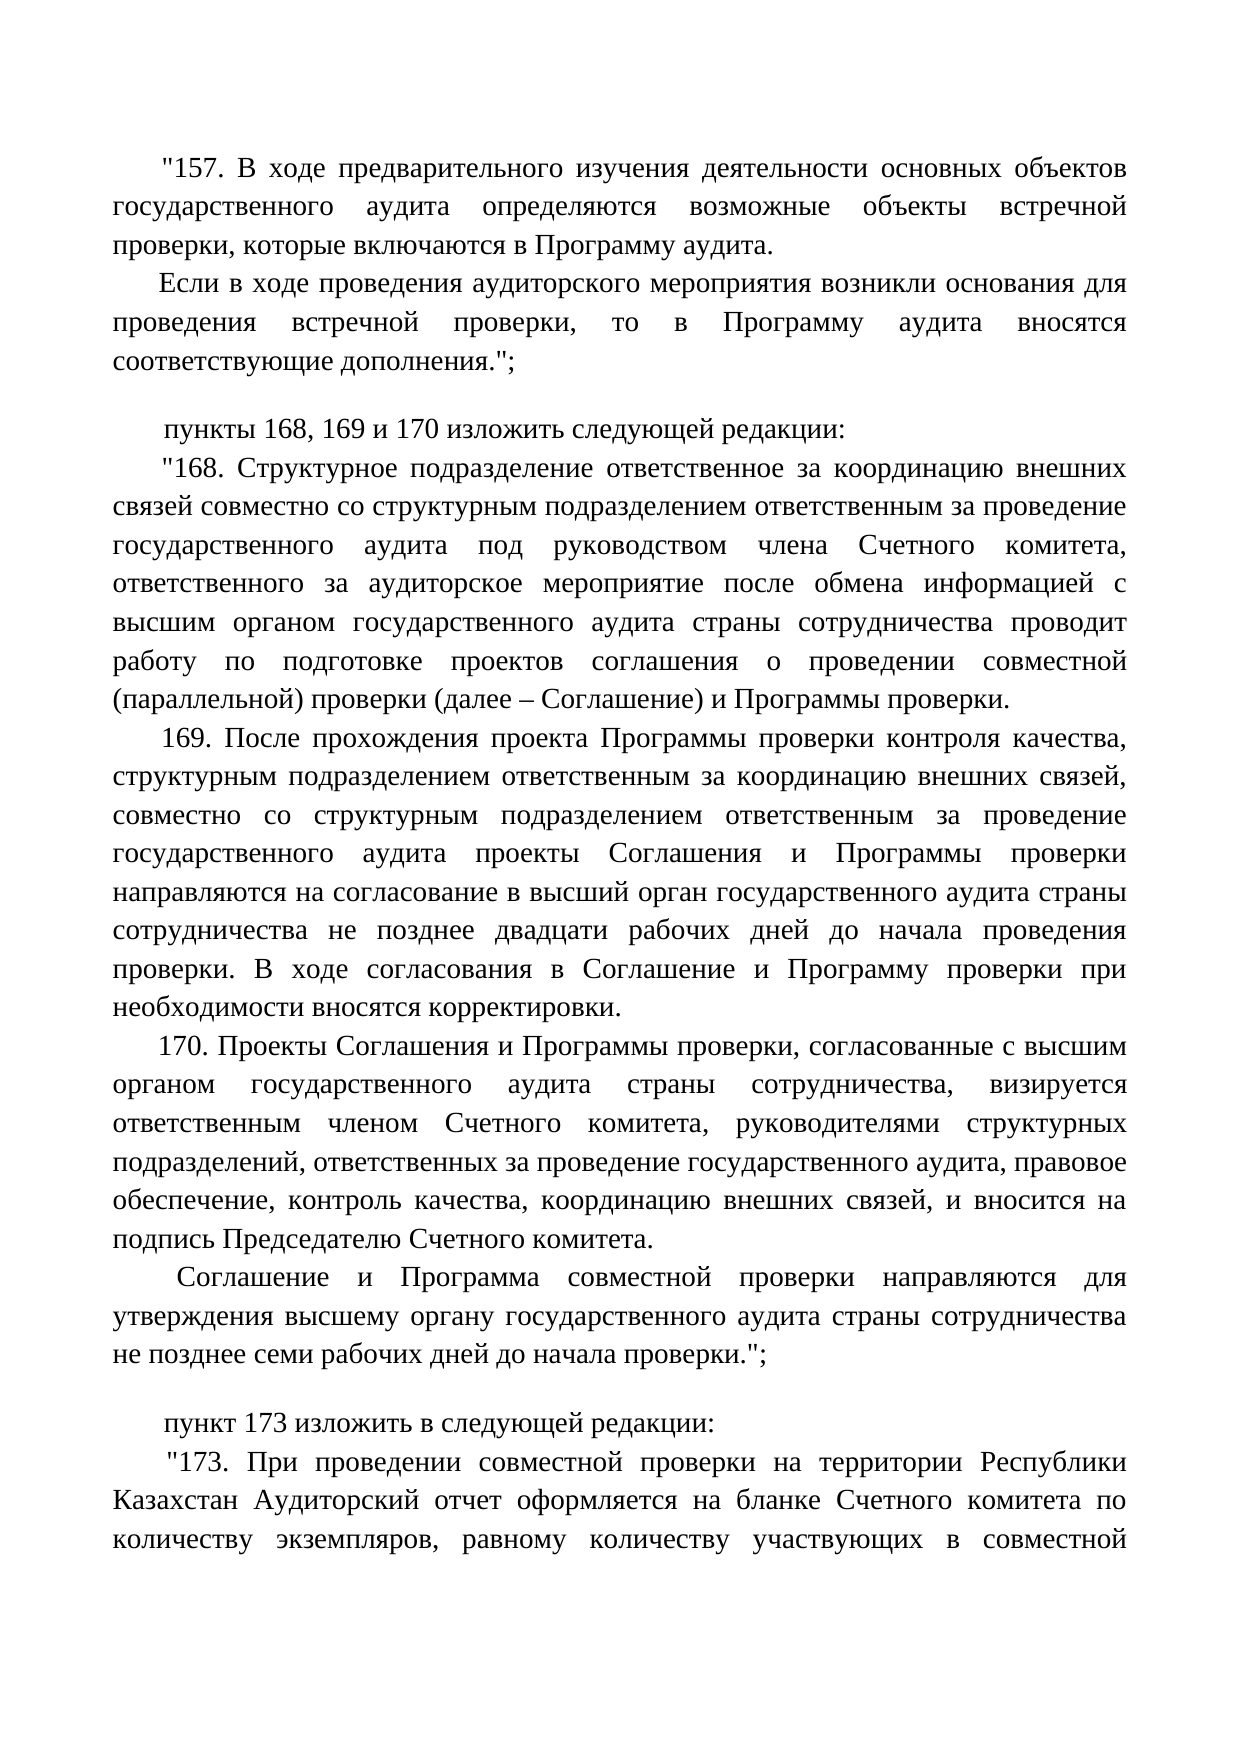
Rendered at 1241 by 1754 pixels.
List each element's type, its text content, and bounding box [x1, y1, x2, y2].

text 169. После прохождения проекта Программы проверки контроля качества, структурным подразделением ответственным за координацию внешних связей, совместно со структурным подразделением ответственным за проведение государственного аудита проекты Соглашения и Программы проверки направляются на согласование в высший орган государственного аудита страны сотрудничества не позднее двадцати рабочих дней до начала проведения проверки. В ходе согласования в Соглашение и Программу проверки при необходимости вносятся корректировки. [112, 720, 1128, 1023]
text 170. Проекты Соглашения и Программы проверки, согласованные с высшим органом государственного аудита страны сотрудничества, визируется ответственным членом Счетного комитета, руководителями структурных подразделений, ответственных за проведение государственного аудита, правовое обеспечение, контроль качества, координацию внешних связей, и вносится на подпись Председателю Счетного комитета. [112, 1028, 1128, 1254]
text пункт 173 изложить в следующей редакции: [112, 1405, 1128, 1439]
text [112, 1444, 1128, 1554]
text Соглашение и Программа совместной проверки направляются для утверждения высшему органу государственного аудита страны сотрудничества не позднее семи рабочих дней до начала проверки."; [112, 1259, 1128, 1370]
text Если в ходе проведения аудиторского мероприятия возникли основания для проведения встречной проверки, то в Программу аудита вносятся соответствующие дополнения."; [112, 266, 1128, 376]
text пункты 168, 169 и 170 изложить следующей редакции: [112, 411, 1128, 445]
text "157. В ходе предварительного изучения деятельности основных объектов государственного аудита определяются возможные объекты встречной проверки, которые включаются в Программу аудита. [112, 150, 1128, 261]
text "168. Структурное подразделение ответственное за координацию внешних связей совместно со структурным подразделением ответственным за проведение государственного аудита под руководством члена Счетного комитета, ответственного за аудиторское мероприятие после обмена информацией с высшим органом государственного аудита страны сотрудничества проводит работу по подготовке проектов соглашения о проведении совместной (параллельной) проверки (далее – Соглашение) и Программы проверки. [112, 450, 1128, 715]
